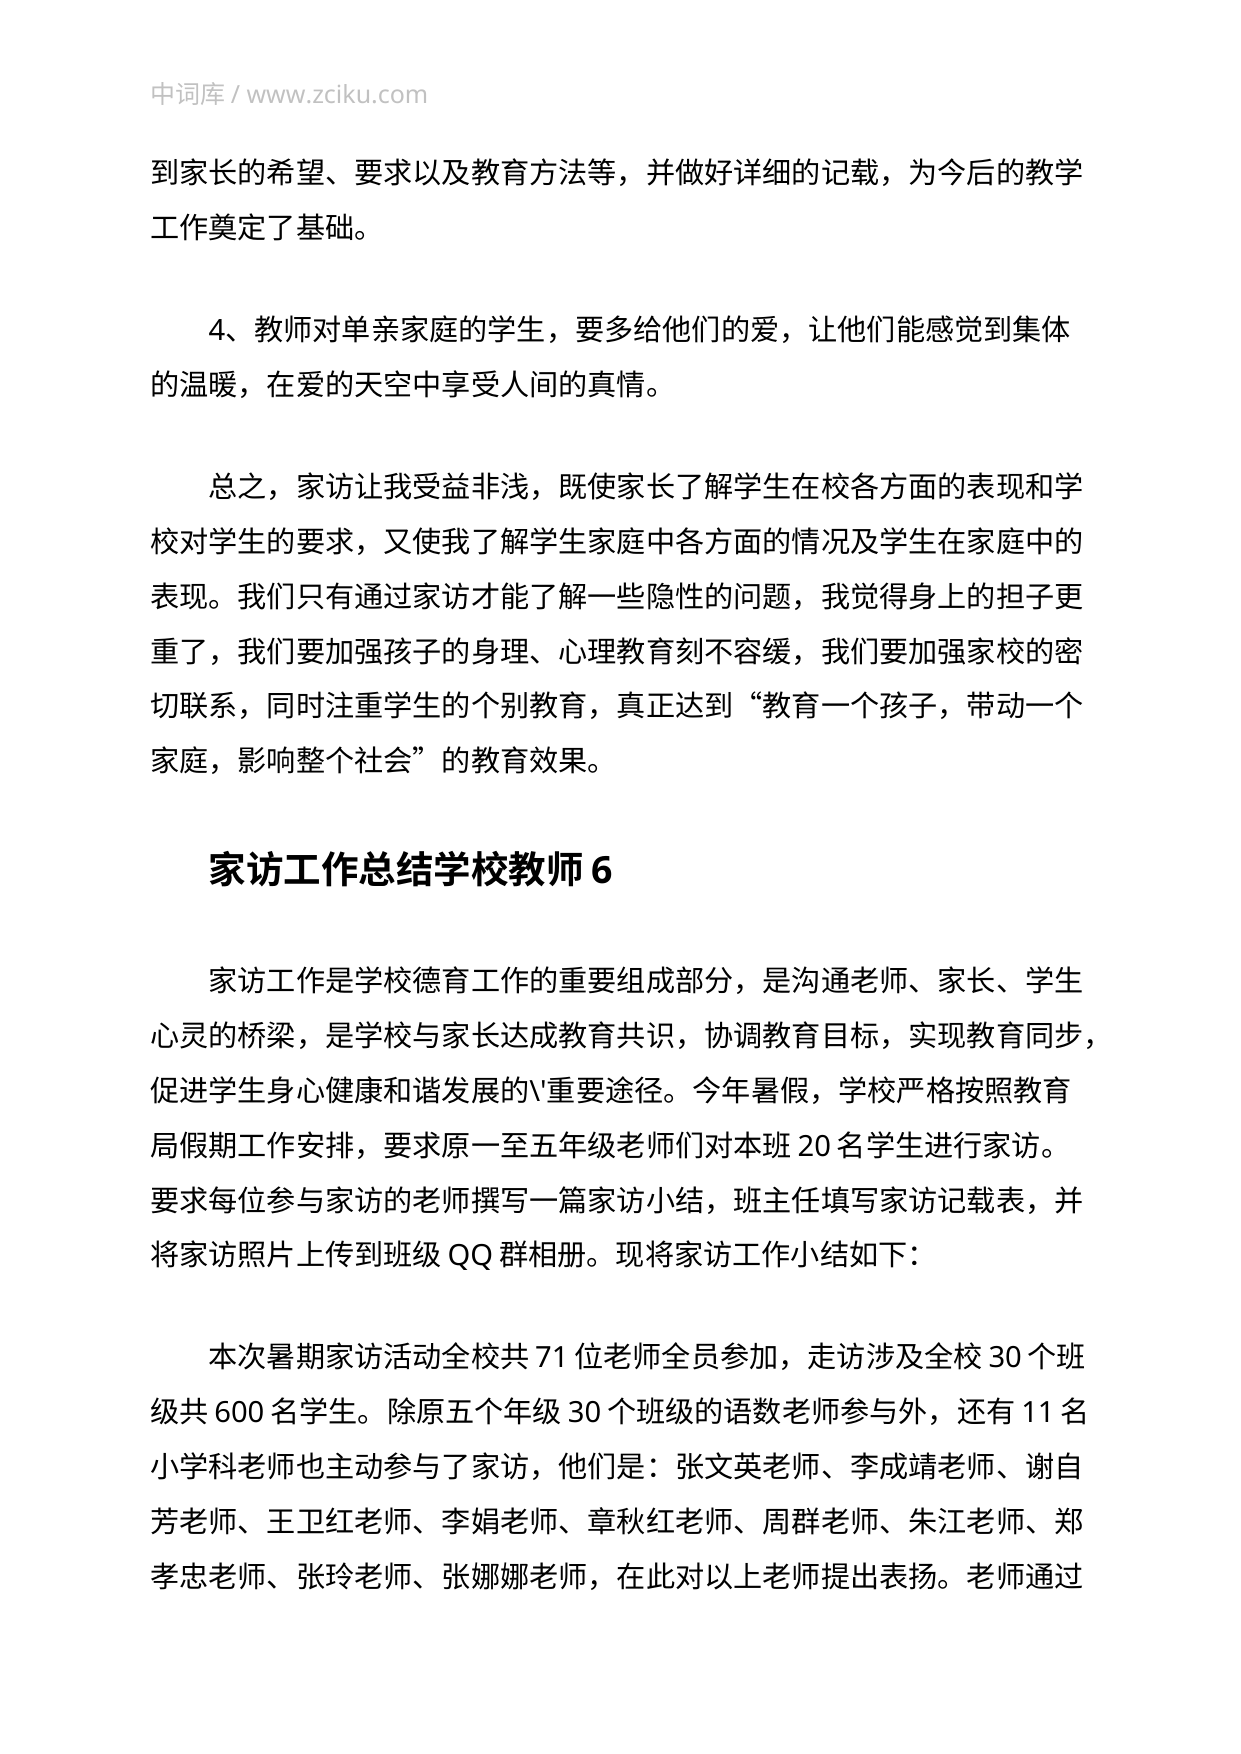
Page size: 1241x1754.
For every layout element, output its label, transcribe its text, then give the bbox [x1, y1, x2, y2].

text 4、教师对单亲家庭的学生，要多给他们的爱，让他们能感觉到集体的温暖，在爱的天空中享受人间的真情。 [150, 307, 1090, 404]
text 家访工作是学校德育工作的重要组成部分，是沟通老师、家长、学生心灵的桥梁，是学校与家长达成教育共识，协调教育目标，实现教育同步，促进学生身心健康和谐发展的\'重要途径。今年暑假，学校严格按照教育局假期工作安排，要求原一至五年级老师们对本班20名学生进行家访。要求每位参与家访的老师撰写一篇家访小结，班主任填写家访记载表，并将家访照片上传到班级QQ群相册。现将家访工作小结如下： [150, 957, 1090, 1274]
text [150, 1334, 1090, 1596]
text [150, 150, 1090, 247]
text 家访工作总结学校教师6 [150, 840, 1090, 894]
text 总之，家访让我受益非浅，既使家长了解学生在校各方面的表现和学校对学生的要求，又使我了解学生家庭中各方面的情况及学生在家庭中的表现。我们只有通过家访才能了解一些隐性的问题，我觉得身上的担子更重了，我们要加强孩子的身理、心理教育刻不容缓，我们要加强家校的密切联系，同时注重学生的个别教育，真正达到“教育一个孩子，带动一个家庭，影响整个社会”的教育效果。 [150, 463, 1090, 780]
